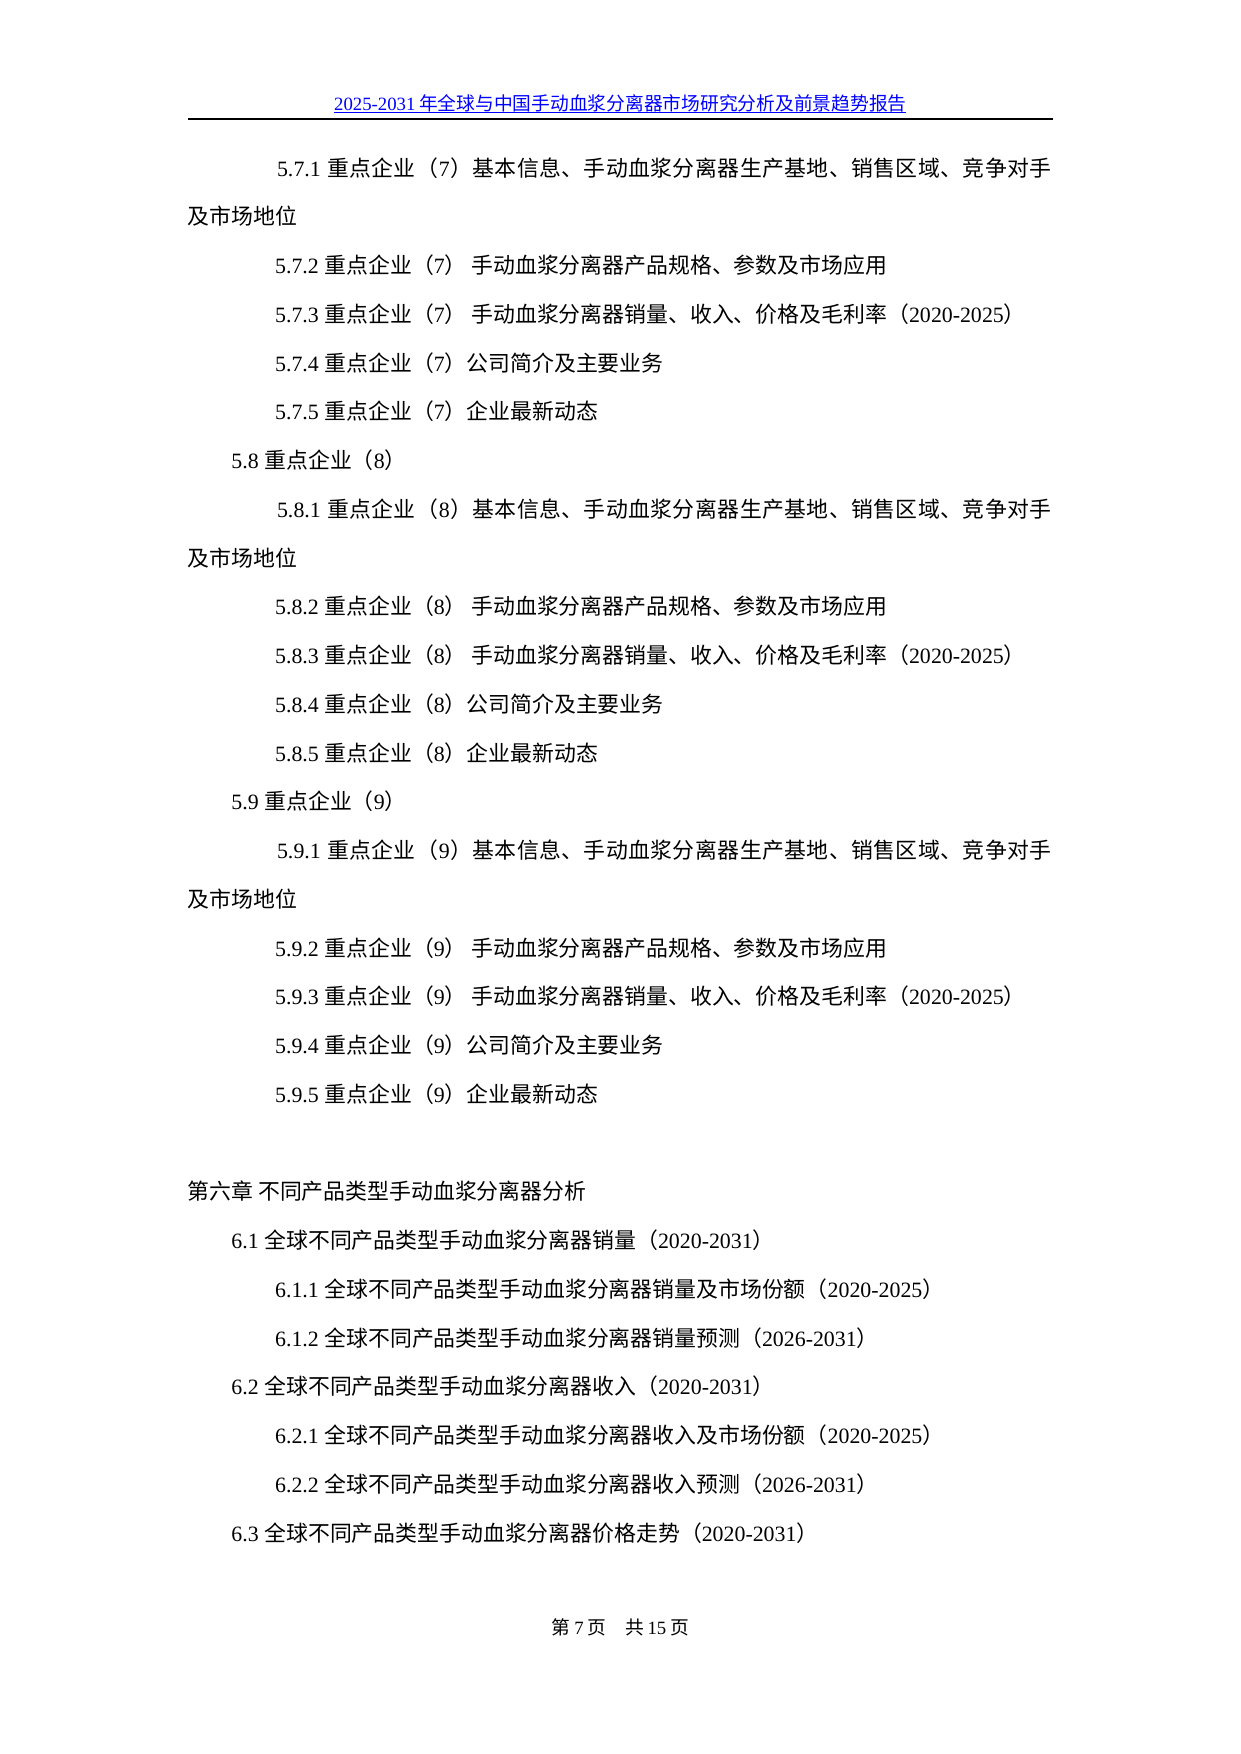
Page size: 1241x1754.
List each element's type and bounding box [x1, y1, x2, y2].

text [187, 150, 1053, 1548]
